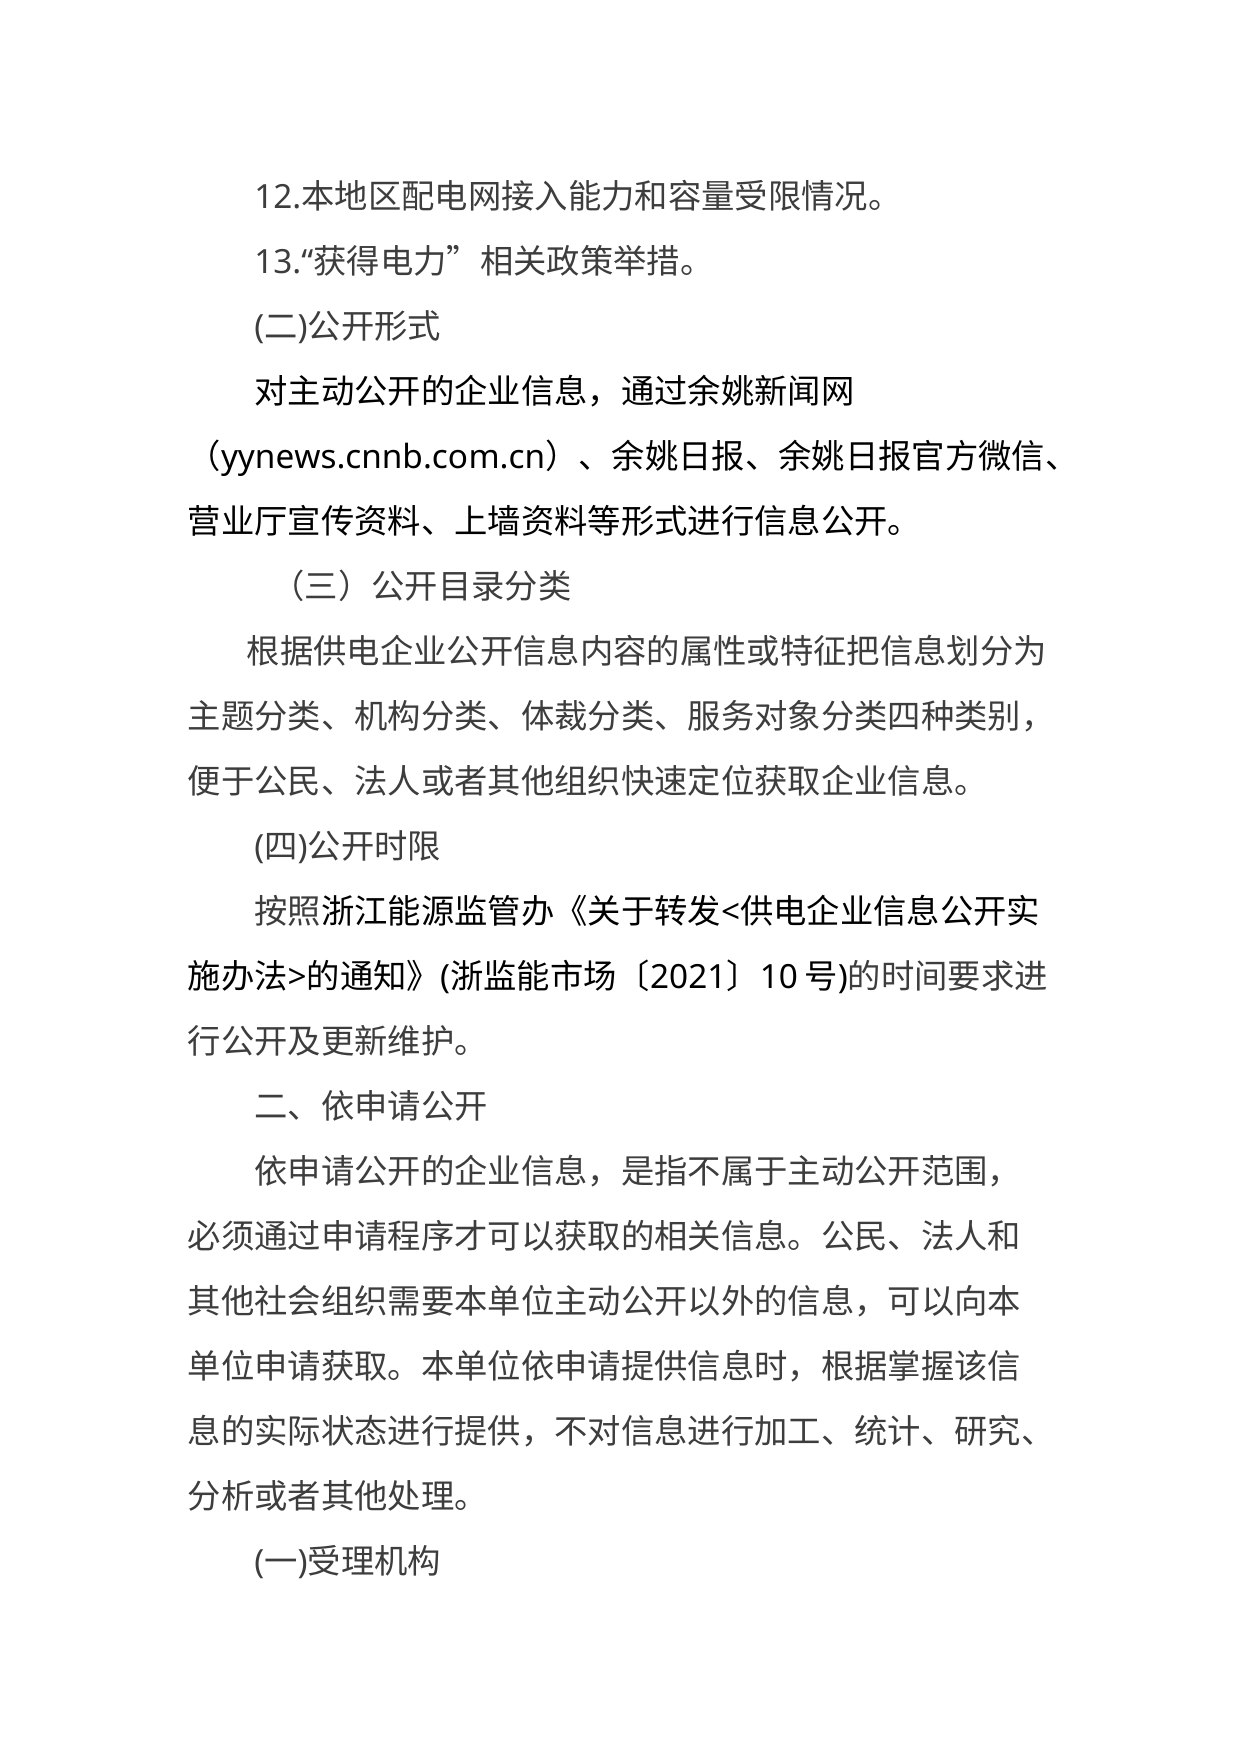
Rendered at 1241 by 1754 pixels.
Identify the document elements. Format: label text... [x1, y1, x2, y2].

text 13.“获得电力”相关政策举措。 [187, 227, 1053, 292]
text (二)公开形式 [187, 292, 1053, 357]
text (四)公开时限 [187, 812, 1053, 877]
text 12.本地区配电网接入能力和容量受限情况。 [187, 162, 1053, 227]
text （三）公开目录分类 根据供电企业公开信息内容的属性或特征把信息划分为主题分类、机构分类、体裁分类、服务对象分类四种类别，便于公民、法人或者其他组织快速定位获取企业信息。 [187, 552, 1053, 812]
text 对主动公开的企业信息，通过余姚新闻网（yynews.cnnb.com.cn）、余姚日报、余姚日报官方微信、营业厅宣传资料、上墙资料等形式进行信息公开。 [187, 357, 1053, 552]
text 按照浙江能源监管办《关于转发<供电企业信息公开实施办法>的通知》(浙监能市场〔2021〕10号)的时间要求进行公开及更新维护。 [187, 877, 1053, 1072]
text 二、依申请公开 [187, 1072, 1053, 1137]
text (一)受理机构 [187, 1527, 1053, 1592]
text 依申请公开的企业信息，是指不属于主动公开范围，必须通过申请程序才可以获取的相关信息。公民、法人和其他社会组织需要本单位主动公开以外的信息，可以向本单位申请获取。本单位依申请提供信息时，根据掌握该信息的实际状态进行提供，不对信息进行加工、统计、研究、分析或者其他处理。 [187, 1137, 1053, 1527]
